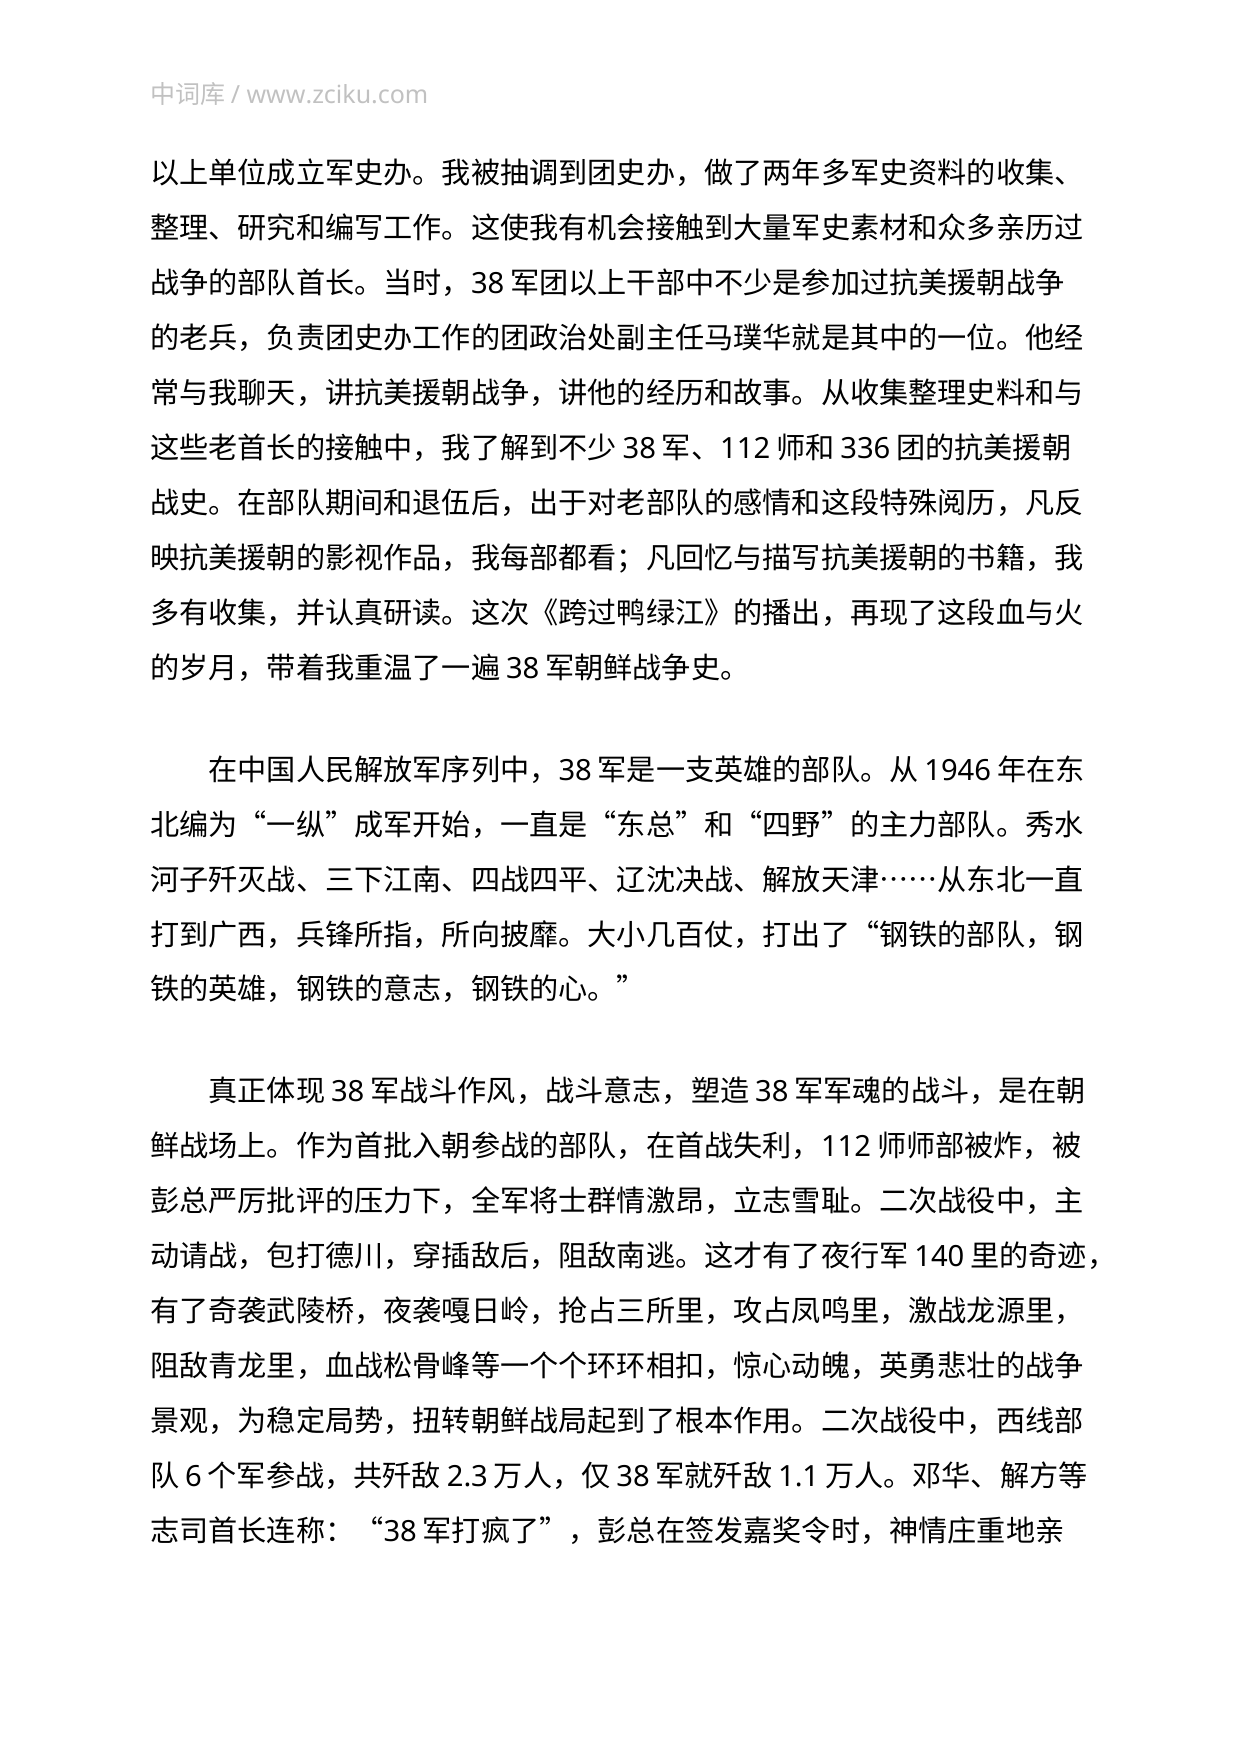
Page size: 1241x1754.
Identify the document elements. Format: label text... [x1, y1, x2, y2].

text 在中国人民解放军序列中，38军是一支英雄的部队。从1946年在东北编为“一纵”成军开始，一直是“东总”和“四野”的主力部队。秀水河子歼灭战、三下江南、四战四平、辽沈决战、解放天津……从东北一直打到广西，兵锋所指，所向披靡。大小几百仗，打出了“钢铁的部队，钢铁的英雄，钢铁的意志，钢铁的心。” [150, 746, 1090, 1008]
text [150, 1068, 1090, 1550]
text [150, 150, 1090, 687]
